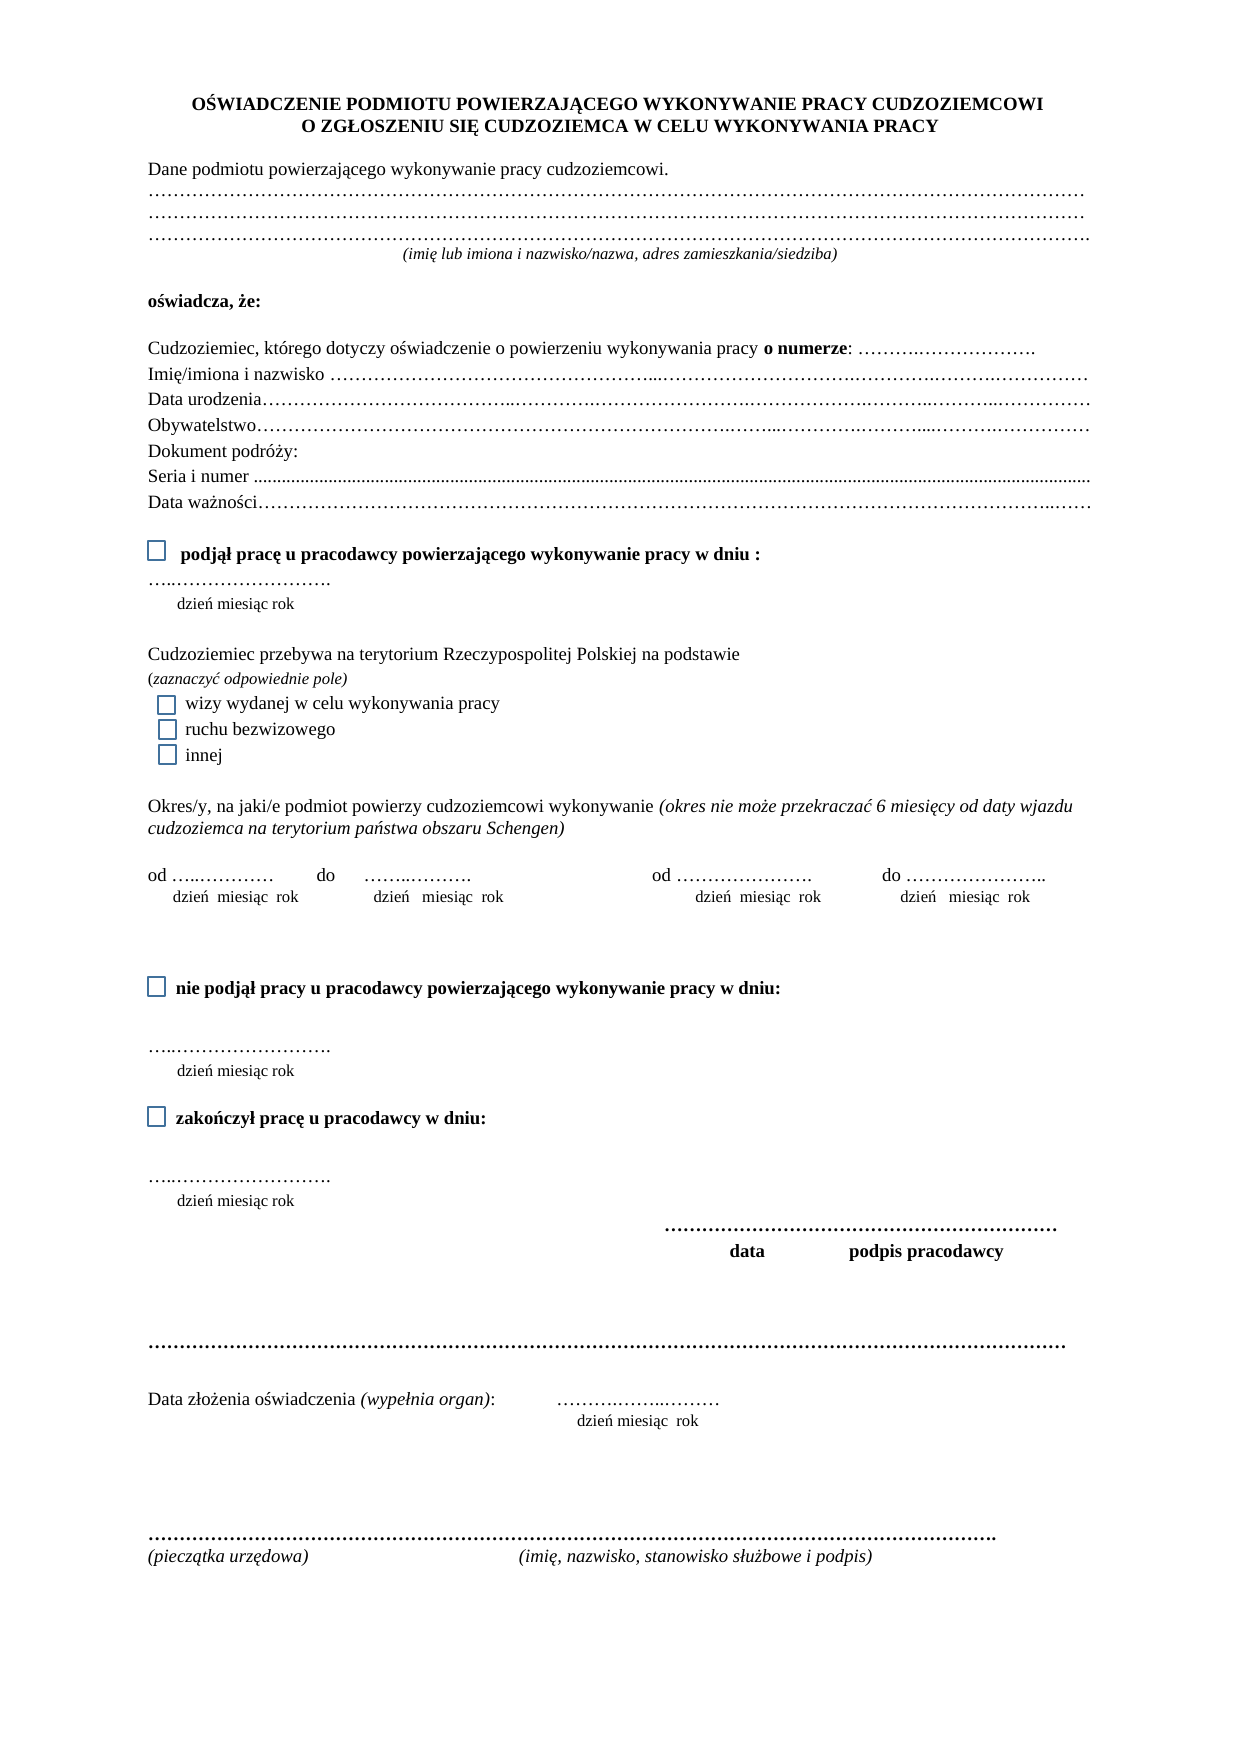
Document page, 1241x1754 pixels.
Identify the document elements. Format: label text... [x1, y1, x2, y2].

text nie podjął pracy u pracodawcy powierzającego wykonywanie pracy w dniu: [148, 977, 1093, 998]
text podjął pracę u pracodawcy powierzającego wykonywanie pracy w dniu : [148, 543, 1093, 564]
text ……………………………………………………… [590, 1214, 1093, 1236]
text dzień miesiąc rok [148, 1191, 1093, 1210]
text wizy wydanej w celu wykonywania pracy [148, 692, 1093, 714]
text dzień miesiąc rok [148, 1060, 1093, 1079]
text dzień miesiąc rok dzień miesiąc rok dzień miesiąc rok dzień miesiąc rok [148, 887, 1093, 906]
text …..……………………. [148, 568, 1093, 590]
text data podpis pracodawcy [148, 1240, 1093, 1261]
text dzień miesiąc rok [148, 594, 1093, 613]
text ruchu bezwizowego [148, 718, 1093, 739]
text Cudzoziemiec, którego dotyczy oświadczenie o powierzeniu wykonywania pracy o numerze: ……….………………. [148, 337, 1093, 358]
text Data urodzenia…………………………………..………….…………………….……………….………..………..…………… [148, 388, 1093, 410]
text OŚWIADCZENIE PODMIOTU POWIERZAJĄCEGO WYKONYWANIE PRACY CUDZOZIEMCOWI O ZGŁOSZENIU SIĘ CUDZOZIEMCA W CELU WYKONYWANIA PRACY [148, 93, 1093, 136]
text Data złożenia oświadczenia (wypełnia organ): ……….……..……… [148, 1388, 1093, 1409]
text innej [177, 744, 1093, 765]
text Obywatelstwo………………………………………………………………….……...………….………....……….…………… [148, 414, 1093, 436]
text Dokument podróży: [148, 440, 1093, 461]
text Okres/y, na jaki/e podmiot powierzy cudzoziemcowi wykonywanie (okres nie może przekraczać 6 miesięcy od daty wjazdu cudzoziemca na terytorium państwa obszaru Schengen) [148, 795, 1093, 838]
text Seria i numer ................................................................................................................................................................................... [148, 465, 1093, 487]
text oświadcza, że: [148, 289, 1093, 311]
text …..……………………. [148, 1165, 1093, 1186]
text ………………………………………………………………………………………………………………………………………………………………………………………………………………………………………………………………………………………………………………………………………………………………………………………………………………. [148, 179, 1093, 244]
text …..……………………. [148, 1034, 1093, 1056]
text (pieczątka urzędowa) (imię, nazwisko, stanowisko służbowe i podpis) [148, 1545, 1093, 1566]
text (imię lub imiona i nazwisko/nazwa, adres zamieszkania/siedziba) [148, 244, 1093, 263]
text (zaznaczyć odpowiednie pole) [148, 669, 1093, 688]
text zakończył pracę u pracodawcy w dniu: [148, 1107, 1093, 1128]
text od …..………… do ……..………. od …………………. do ………………….. [148, 864, 1093, 886]
text ………………………………………………………………………………………………………………………………… [148, 1331, 1093, 1353]
text Cudzoziemiec przebywa na terytorium Rzeczypospolitej Polskiej na podstawie [148, 643, 1093, 665]
text ………………………………………………………………………………………………………………………. [148, 1523, 1093, 1545]
text dzień miesiąc rok [148, 1411, 1093, 1430]
text Imię/imiona i nazwisko ……………………………………………...………………………….………….……….…………… [148, 362, 1093, 384]
text Data ważności………………………………………………………………………………………………………………..…… [148, 491, 1093, 513]
text Dane podmiotu powierzającego wykonywanie pracy cudzoziemcowi. [148, 158, 1093, 179]
